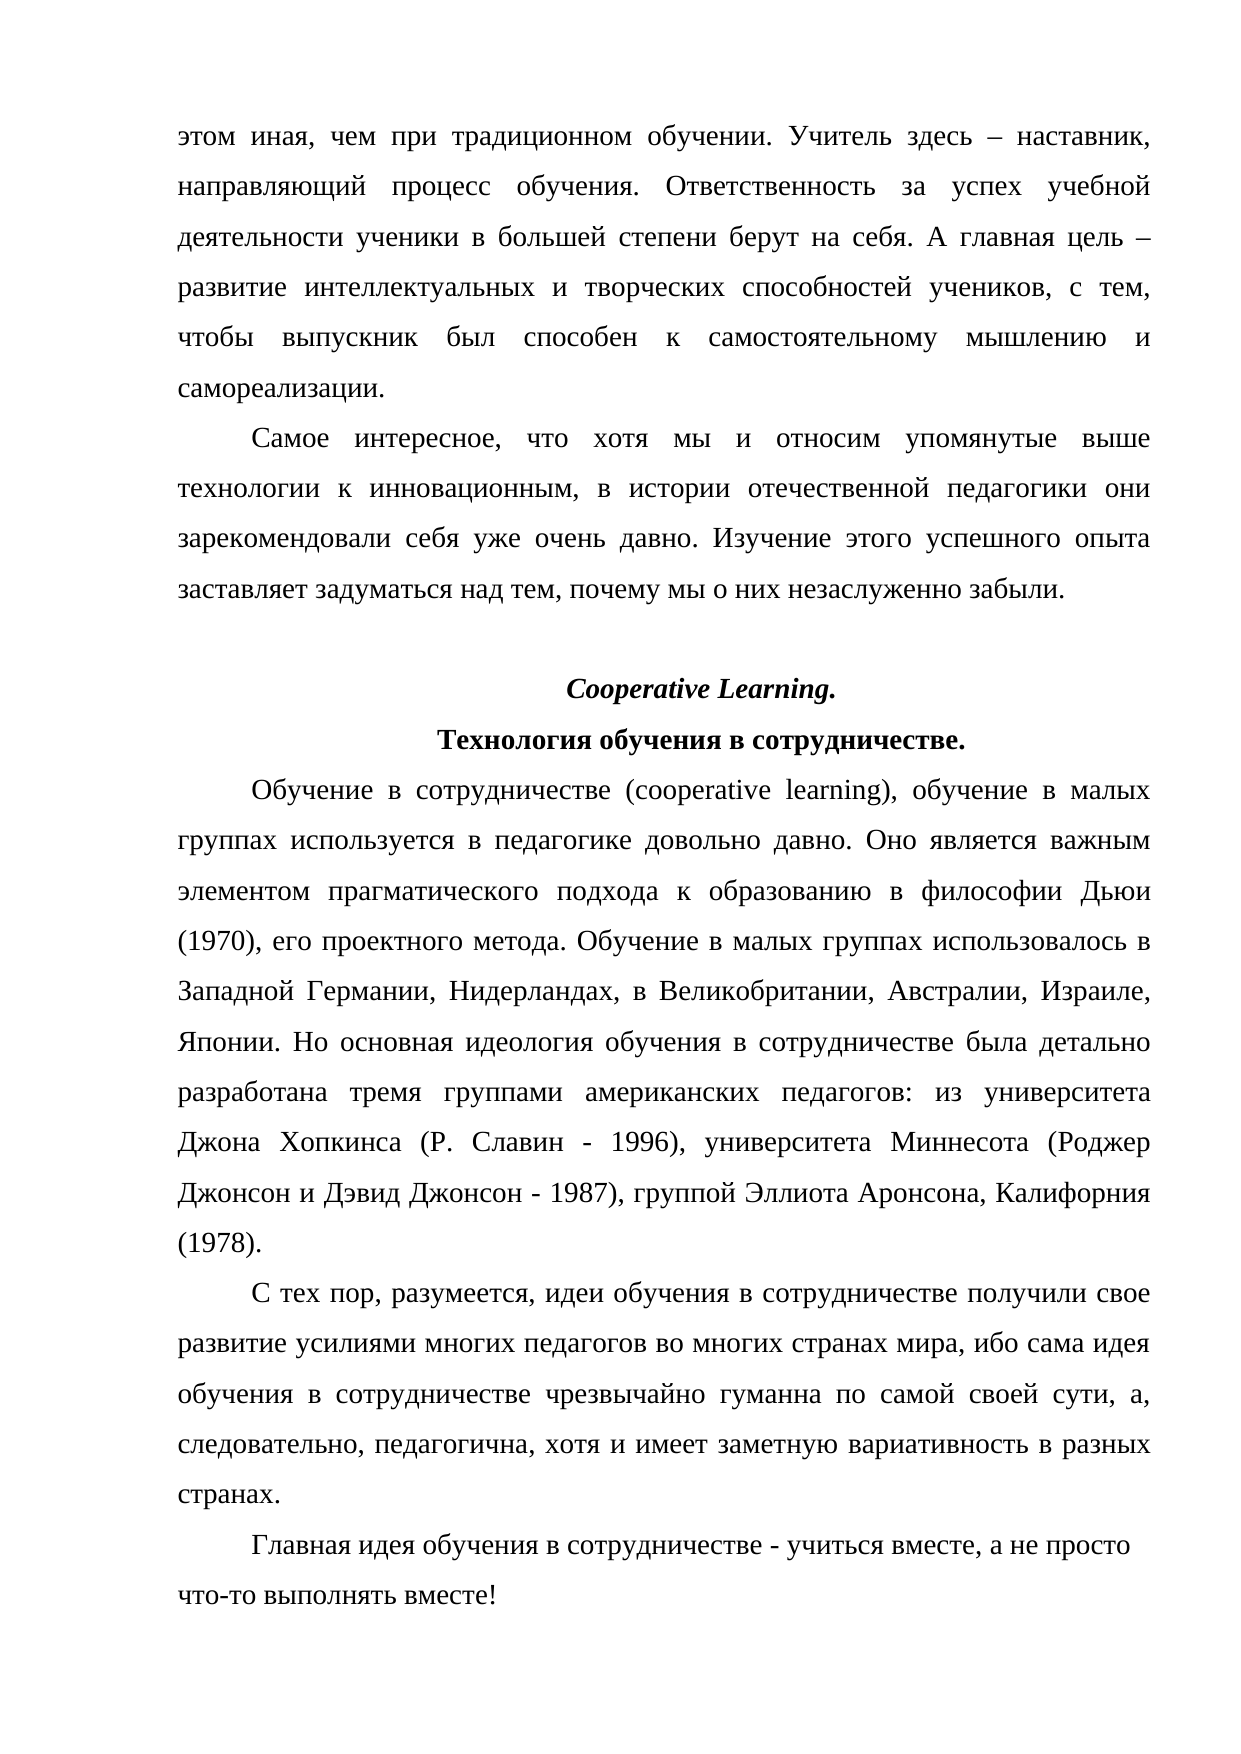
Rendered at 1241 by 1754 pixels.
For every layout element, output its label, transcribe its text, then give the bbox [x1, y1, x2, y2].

text С тех пор, разумеется, идеи обучения в сотрудничестве получили свое развитие усилиями многих педагогов во многих странах мира, ибо сама идея обучения в сотрудничестве чрезвычайно гуманна по самой своей сути, а, следовательно, педагогична, хотя и имеет заметную вариативность в разных странах. [177, 1275, 1152, 1510]
text Технология обучения в сотрудничестве. [177, 722, 1152, 755]
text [177, 118, 1152, 403]
text Главная идея обучения в сотрудничестве - учиться вместе, а не просто что-то выполнять вместе! [177, 1527, 1152, 1611]
text Cooperative Learning. [177, 672, 1152, 705]
text Самое интересное, что хотя мы и относим упомянутые выше технологии к инновационным, в истории отечественной педагогики они зарекомендовали себя уже очень давно. Изучение этого успешного опыта заставляет задуматься над тем, почему мы о них незаслуженно забыли. [177, 420, 1152, 604]
text Обучение в сотрудничестве (cooperative learning), обучение в малых группах используется в педагогике довольно давно. Оно является важным элементом прагматического подхода к образованию в философии Дьюи (1970), его проектного метода. Обучение в малых группах использовалось в Западной Германии, Нидерландах, в Великобритании, Австралии, Израиле, Японии. Но основная идеология обучения в сотрудничестве была детально разработана тремя группами американских педагогов: из университета Джона Хопкинса (Р. Славин - 1996), университета Миннесота (Роджер Джонсон и Дэвид Джонсон - 1987), группой Эллиота Аронсона, Калифорния (1978). [177, 772, 1152, 1258]
